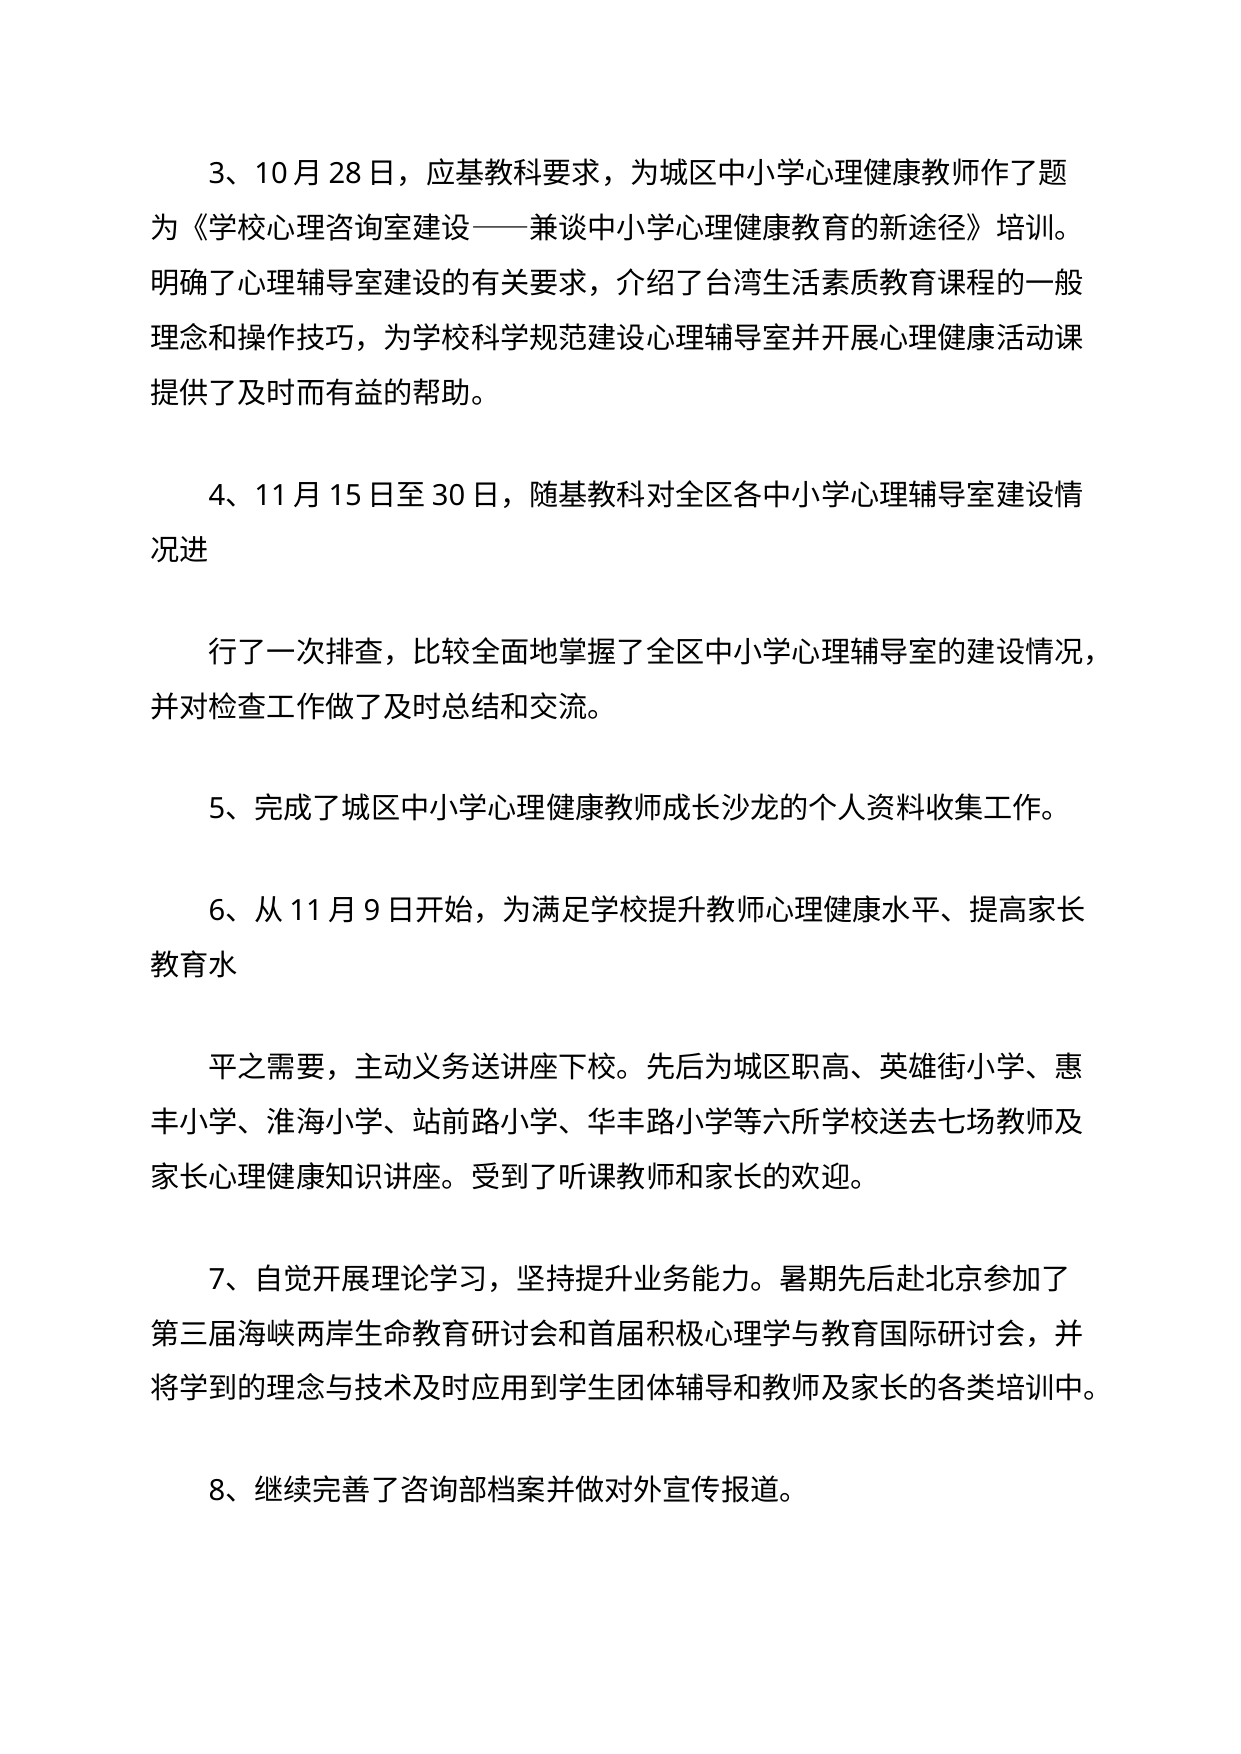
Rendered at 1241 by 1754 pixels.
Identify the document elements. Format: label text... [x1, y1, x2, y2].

text 3、10月28日，应基教科要求，为城区中小学心理健康教师作了题为《学校心理咨询室建设——兼谈中小学心理健康教育的新途径》培训。明确了心理辅导室建设的有关要求，介绍了台湾生活素质教育课程的一般理念和操作技巧，为学校科学规范建设心理辅导室并开展心理健康活动课提供了及时而有益的帮助。 [150, 150, 1090, 412]
text 4、11月15日至30日，随基教科对全区各中小学心理辅导室建设情况进 [150, 471, 1090, 569]
text 行了一次排查，比较全面地掌握了全区中小学心理辅导室的建设情况，并对检查工作做了及时总结和交流。 [150, 628, 1090, 725]
text 平之需要，主动义务送讲座下校。先后为城区职高、英雄街小学、惠丰小学、淮海小学、站前路小学、华丰路小学等六所学校送去七场教师及家长心理健康知识讲座。受到了听课教师和家长的欢迎。 [150, 1044, 1090, 1196]
text 7、自觉开展理论学习，坚持提升业务能力。暑期先后赴北京参加了第三届海峡两岸生命教育研讨会和首届积极心理学与教育国际研讨会，并将学到的理念与技术及时应用到学生团体辅导和教师及家长的各类培训中。 [150, 1255, 1090, 1407]
text 6、从11月9日开始，为满足学校提升教师心理健康水平、提高家长教育水 [150, 887, 1090, 984]
text 5、完成了城区中小学心理健康教师成长沙龙的个人资料收集工作。 [150, 785, 1090, 827]
text 8、继续完善了咨询部档案并做对外宣传报道。 [150, 1467, 1090, 1509]
